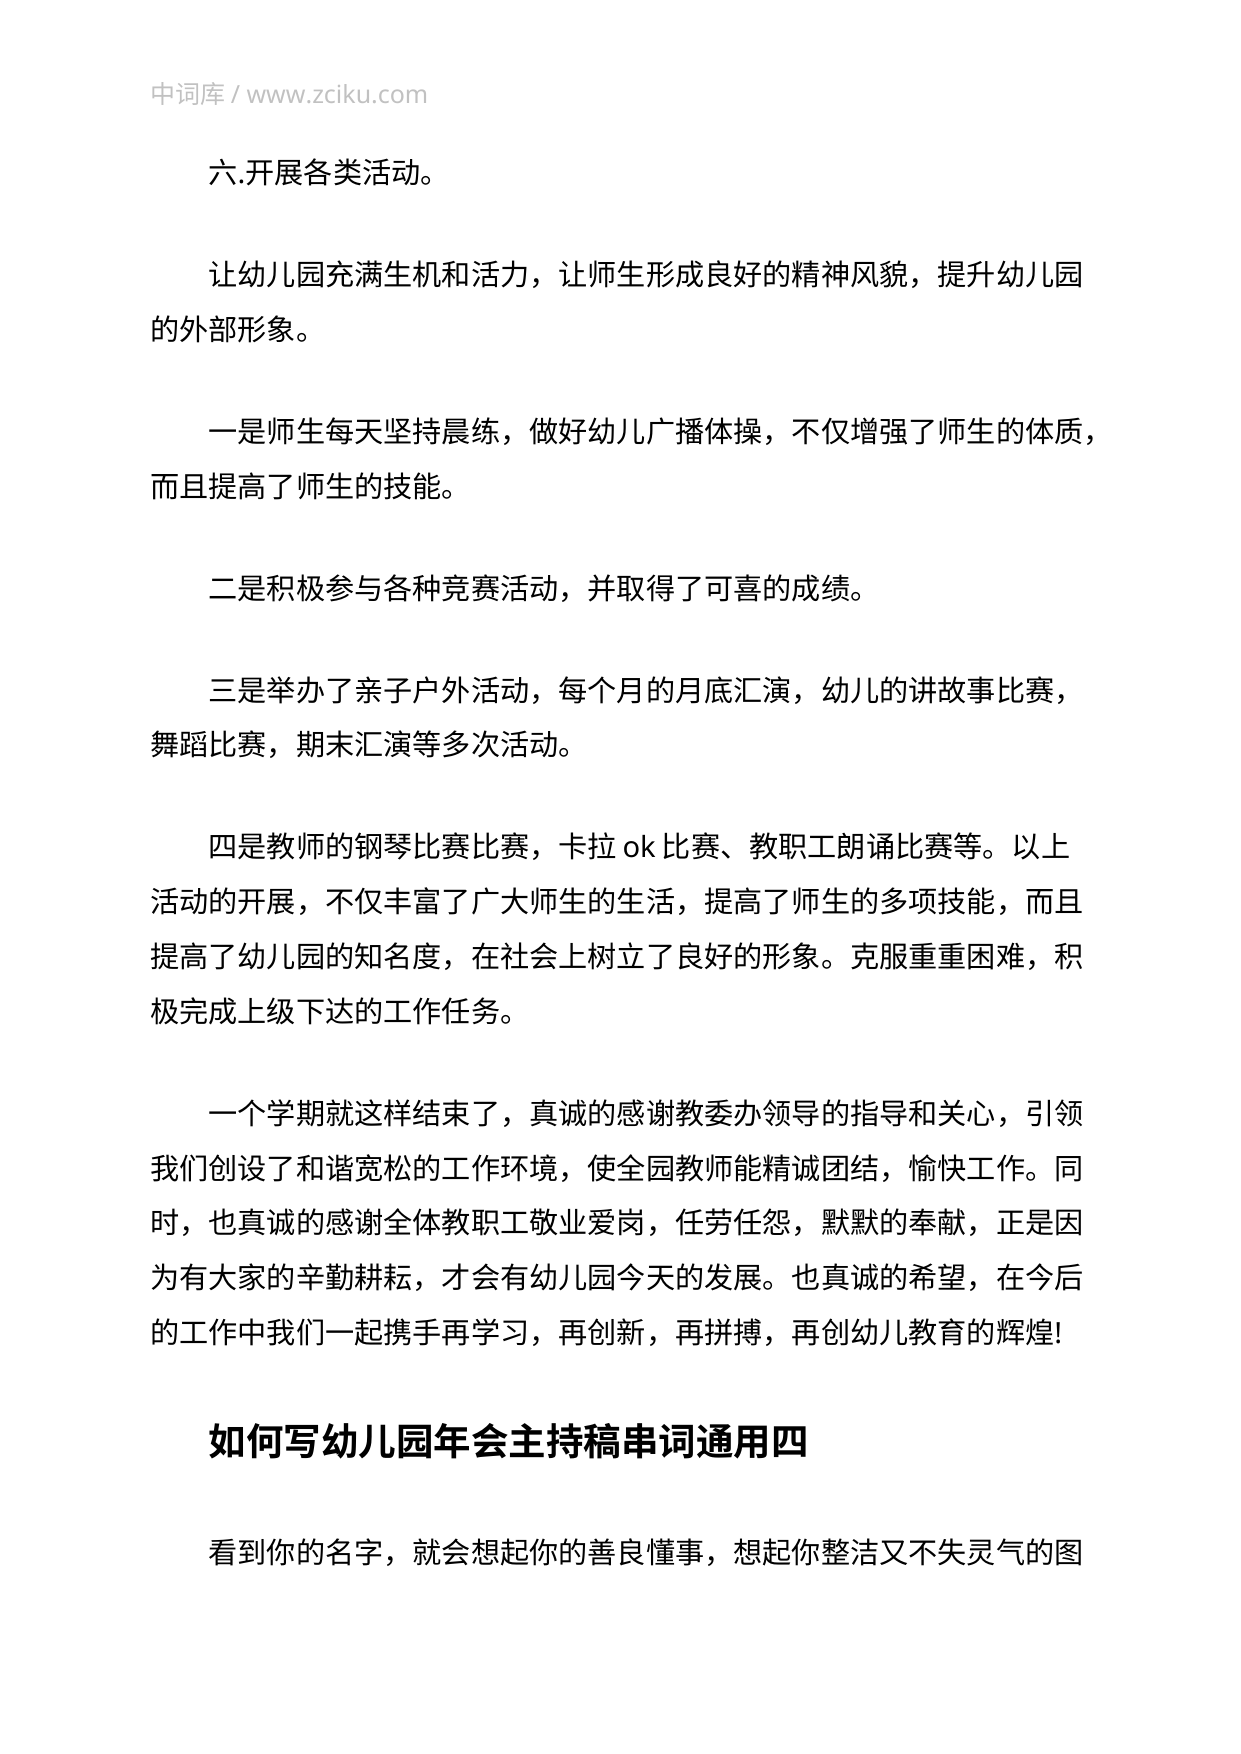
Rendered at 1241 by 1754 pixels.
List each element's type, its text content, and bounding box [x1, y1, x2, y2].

text 六.开展各类活动。 [150, 150, 1090, 192]
text 三是举办了亲子户外活动，每个月的月底汇演，幼儿的讲故事比赛，舞蹈比赛，期末汇演等多次活动。 [150, 667, 1090, 764]
text 一个学期就这样结束了，真诚的感谢教委办领导的指导和关心，引领我们创设了和谐宽松的工作环境，使全园教师能精诚团结，愉快工作。同时，也真诚的感谢全体教职工敬业爱岗，任劳任怨，默默的奉献，正是因为有大家的辛勤耕耘，才会有幼儿园今天的发展。也真诚的希望，在今后的工作中我们一起携手再学习，再创新，再拼搏，再创幼儿教育的辉煌! [150, 1090, 1090, 1352]
text 四是教师的钢琴比赛比赛，卡拉ok比赛、教职工朗诵比赛等。以上活动的开展，不仅丰富了广大师生的生活，提高了师生的多项技能，而且提高了幼儿园的知名度，在社会上树立了良好的形象。克服重重困难，积极完成上级下达的工作任务。 [150, 824, 1090, 1031]
text 如何写幼儿园年会主持稿串词通用四 [150, 1412, 1090, 1466]
text 让幼儿园充满生机和活力，让师生形成良好的精神风貌，提升幼儿园的外部形象。 [150, 252, 1090, 349]
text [150, 1529, 1090, 1572]
text 一是师生每天坚持晨练，做好幼儿广播体操，不仅增强了师生的体质，而且提高了师生的技能。 [150, 409, 1090, 506]
text 二是积极参与各种竞赛活动，并取得了可喜的成绩。 [150, 565, 1090, 608]
